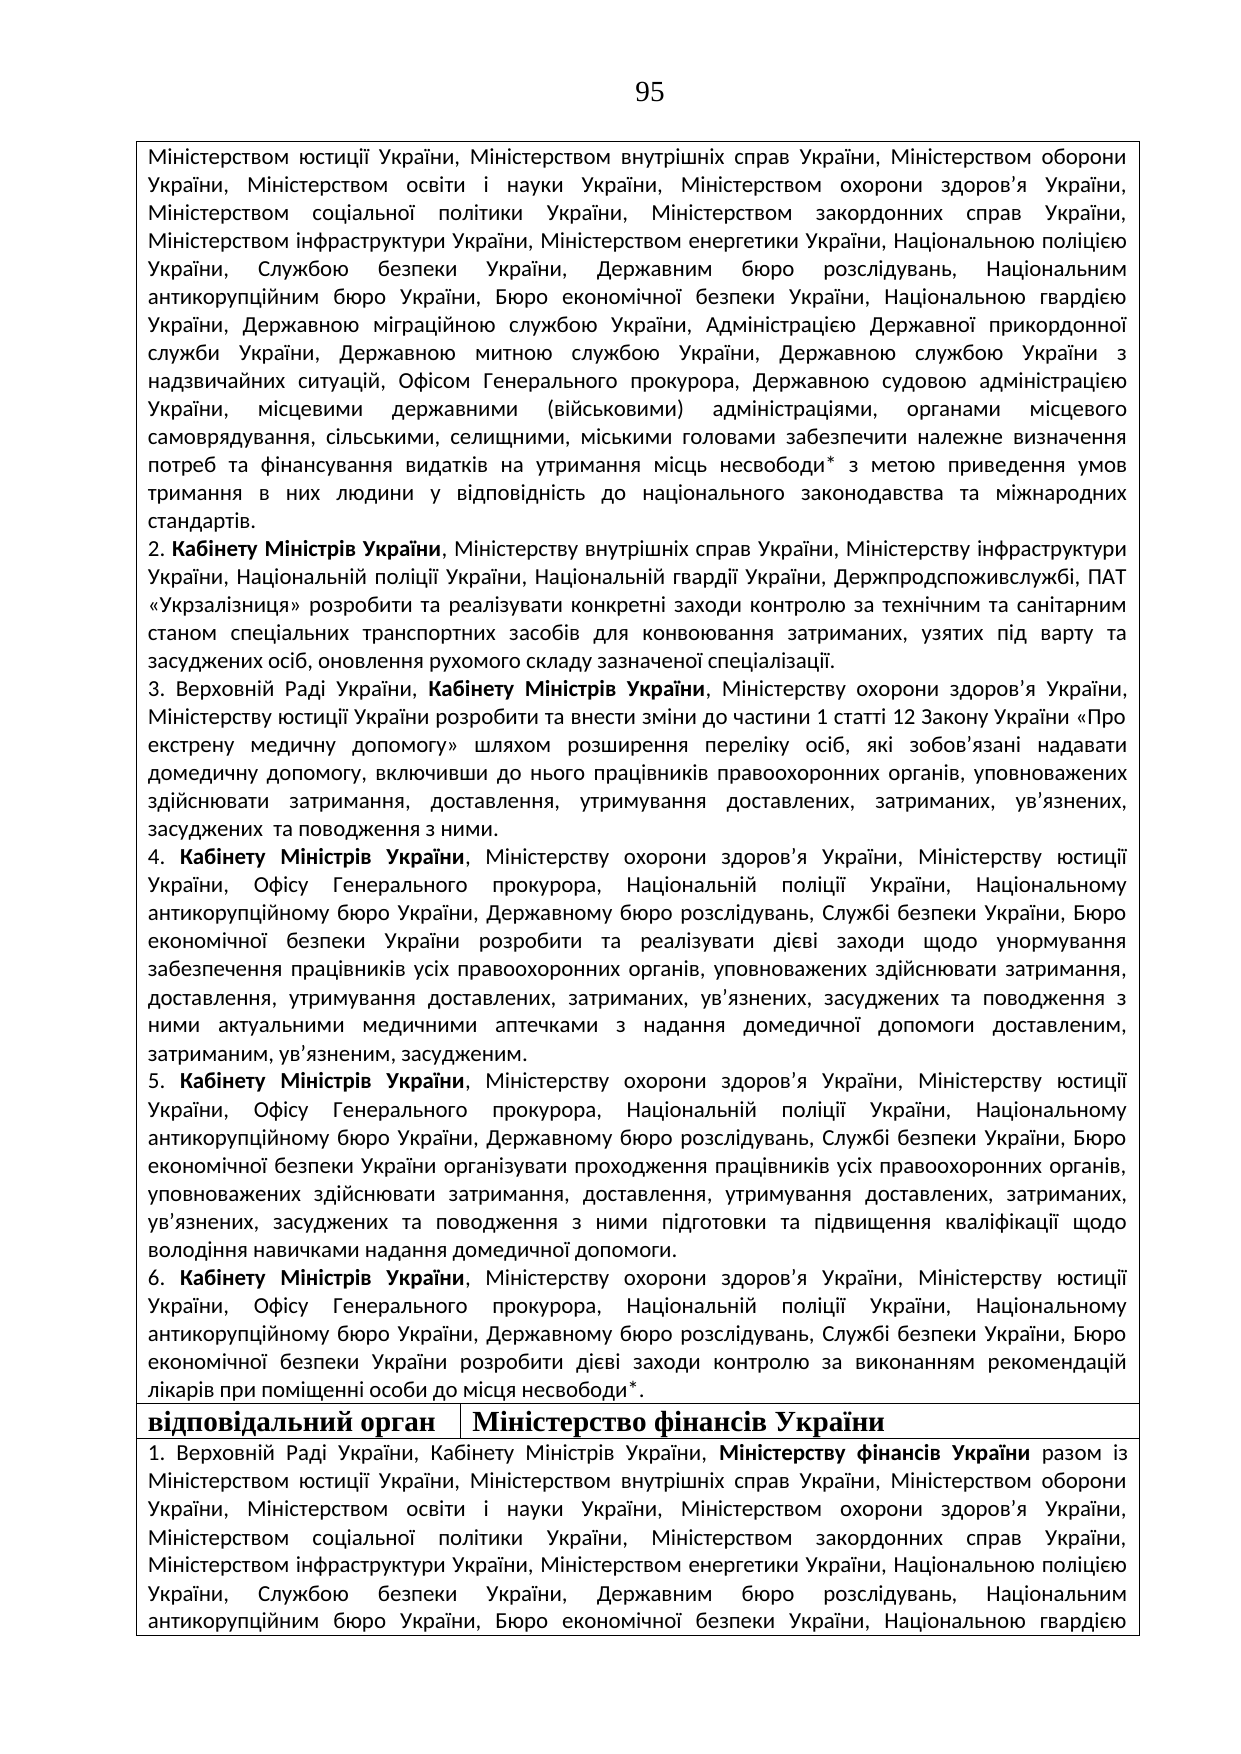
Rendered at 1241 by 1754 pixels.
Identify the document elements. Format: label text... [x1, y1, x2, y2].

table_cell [137, 1439, 1139, 1635]
table_cell відповідальний орган [137, 1404, 460, 1437]
table_cell Міністерство фінансів України [461, 1404, 1139, 1437]
